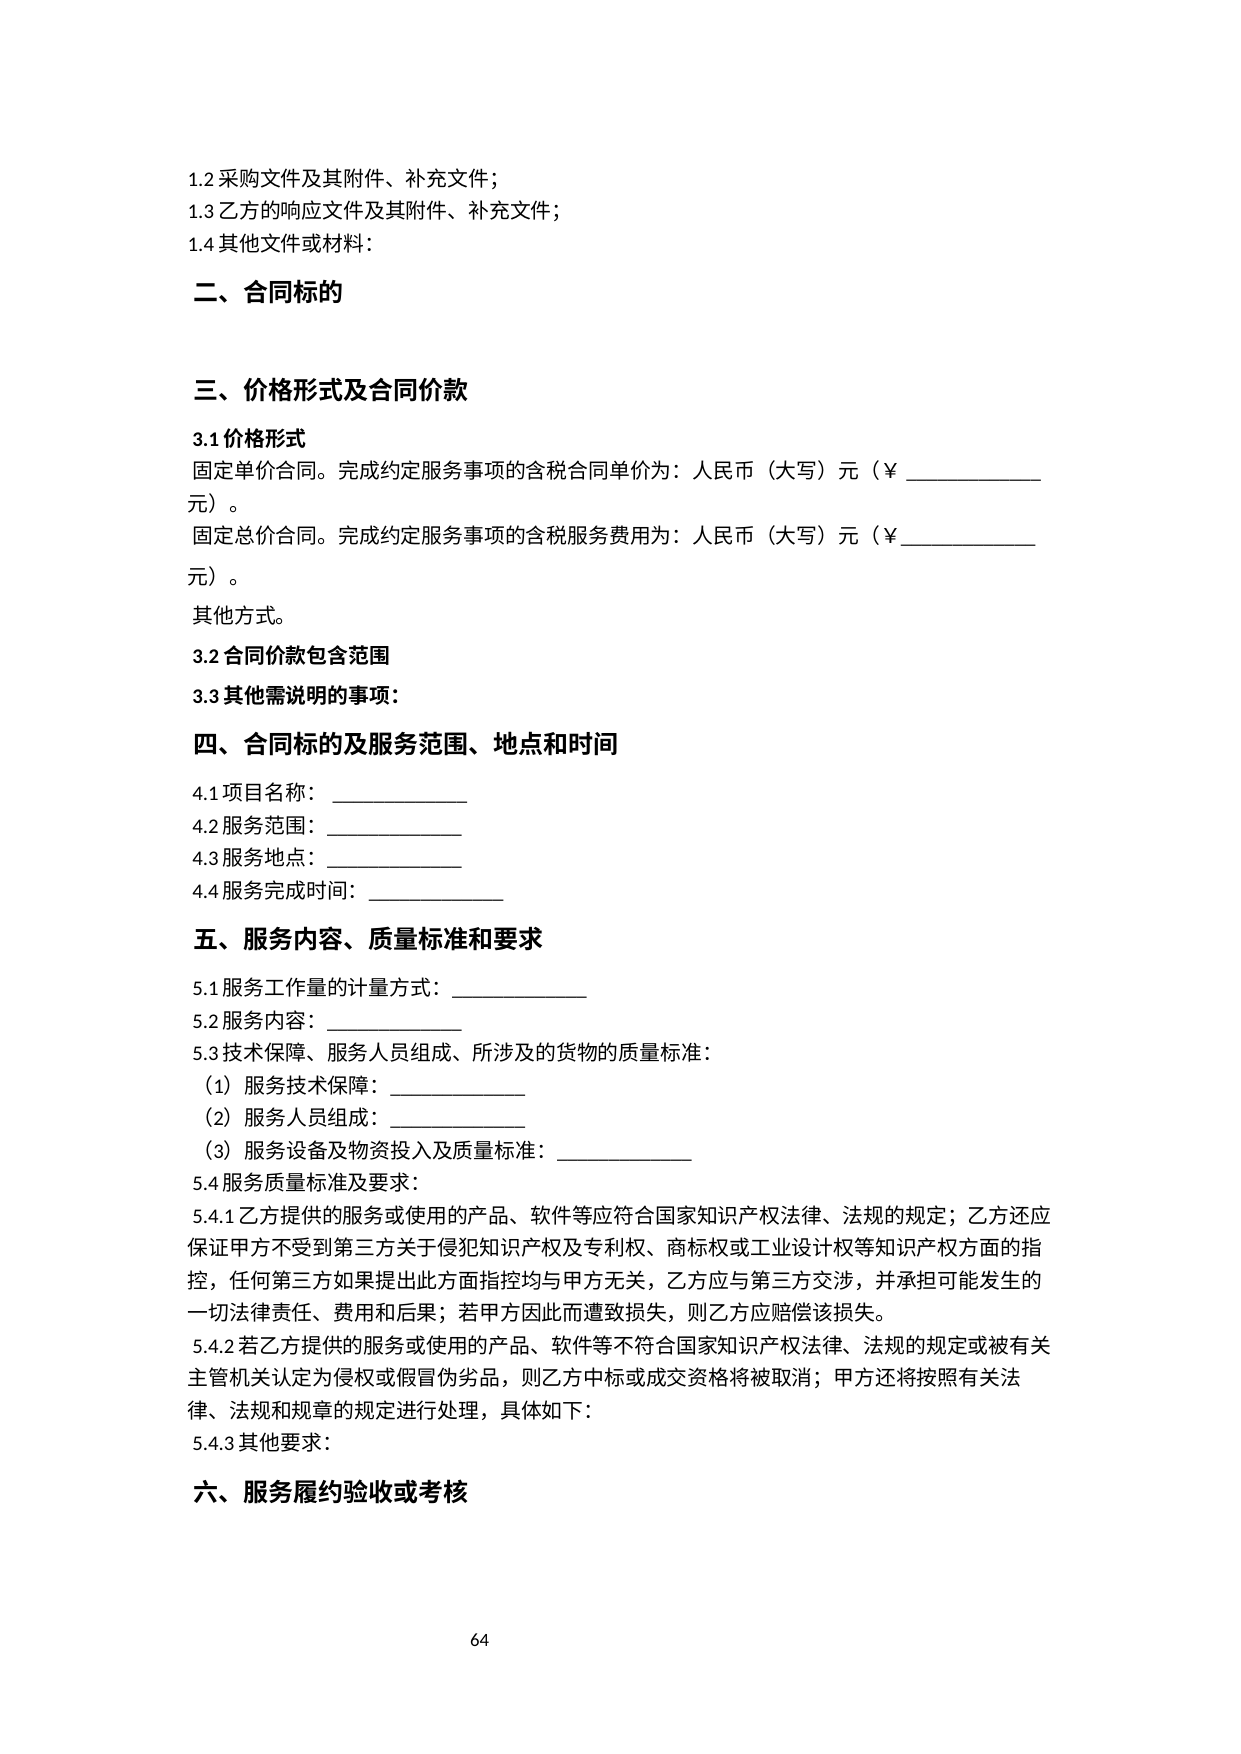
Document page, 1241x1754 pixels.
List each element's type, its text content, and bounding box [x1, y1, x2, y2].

text 1.2采购文件及其附件、补充文件； [187, 162, 1053, 194]
text 4.4服务完成时间：_____________ [187, 874, 1053, 906]
text 六、服务履约验收或考核 [187, 1459, 1053, 1524]
text 1.4其他文件或材料： [187, 227, 1053, 259]
text 4.3服务地点：_____________ [187, 841, 1053, 874]
text 固定单价合同。完成约定服务事项的含税合同单价为：人民币（大写）元（￥ _____________元）。 [187, 454, 1053, 519]
text 5.3技术保障、服务人员组成、所涉及的货物的质量标准： [187, 1036, 1053, 1069]
text 二、合同标的 [187, 259, 1053, 357]
text 3.1价格形式 [187, 422, 1053, 454]
text 4.2服务范围：_____________ [187, 809, 1053, 841]
text 5.4服务质量标准及要求： [187, 1166, 1053, 1199]
text （3）服务设备及物资投入及质量标准：_____________ [187, 1134, 1053, 1166]
text （1）服务技术保障：_____________ [187, 1069, 1053, 1101]
text 4.1项目名称： _____________ [187, 776, 1053, 809]
text 3.2合同价款包含范围 [187, 639, 1053, 672]
text 5.1服务工作量的计量方式：_____________ [187, 971, 1053, 1004]
text 其他方式。 [187, 600, 1053, 632]
text 四、合同标的及服务范围、地点和时间 [187, 711, 1053, 776]
text （2）服务人员组成：_____________ [187, 1101, 1053, 1134]
text 5.4.2若乙方提供的服务或使用的产品、软件等不符合国家知识产权法律、法规的规定或被有关主管机关认定为侵权或假冒伪劣品，则乙方中标或成交资格将被取消；甲方还将按照有关法律、法规和规章的规定进行处理，具体如下： [187, 1329, 1053, 1426]
text 固定总价合同。完成约定服务事项的含税服务费用为：人民币（大写）元（￥_____________ 元）。 [187, 519, 1053, 593]
text 1.3乙方的响应文件及其附件、补充文件； [187, 194, 1053, 227]
text 5.2服务内容：_____________ [187, 1004, 1053, 1036]
text 三、价格形式及合同价款 [187, 357, 1053, 422]
text 5.4.1乙方提供的服务或使用的产品、软件等应符合国家知识产权法律、法规的规定；乙方还应保证甲方不受到第三方关于侵犯知识产权及专利权、商标权或工业设计权等知识产权方面的指控，任何第三方如果提出此方面指控均与甲方无关，乙方应与第三方交涉，并承担可能发生的一切法律责任、费用和后果；若甲方因此而遭致损失，则乙方应赔偿该损失。 [187, 1199, 1053, 1329]
text 5.4.3其他要求： [187, 1426, 1053, 1459]
text 3.3其他需说明的事项： [187, 679, 1053, 711]
text 五、服务内容、质量标准和要求 [187, 906, 1053, 971]
